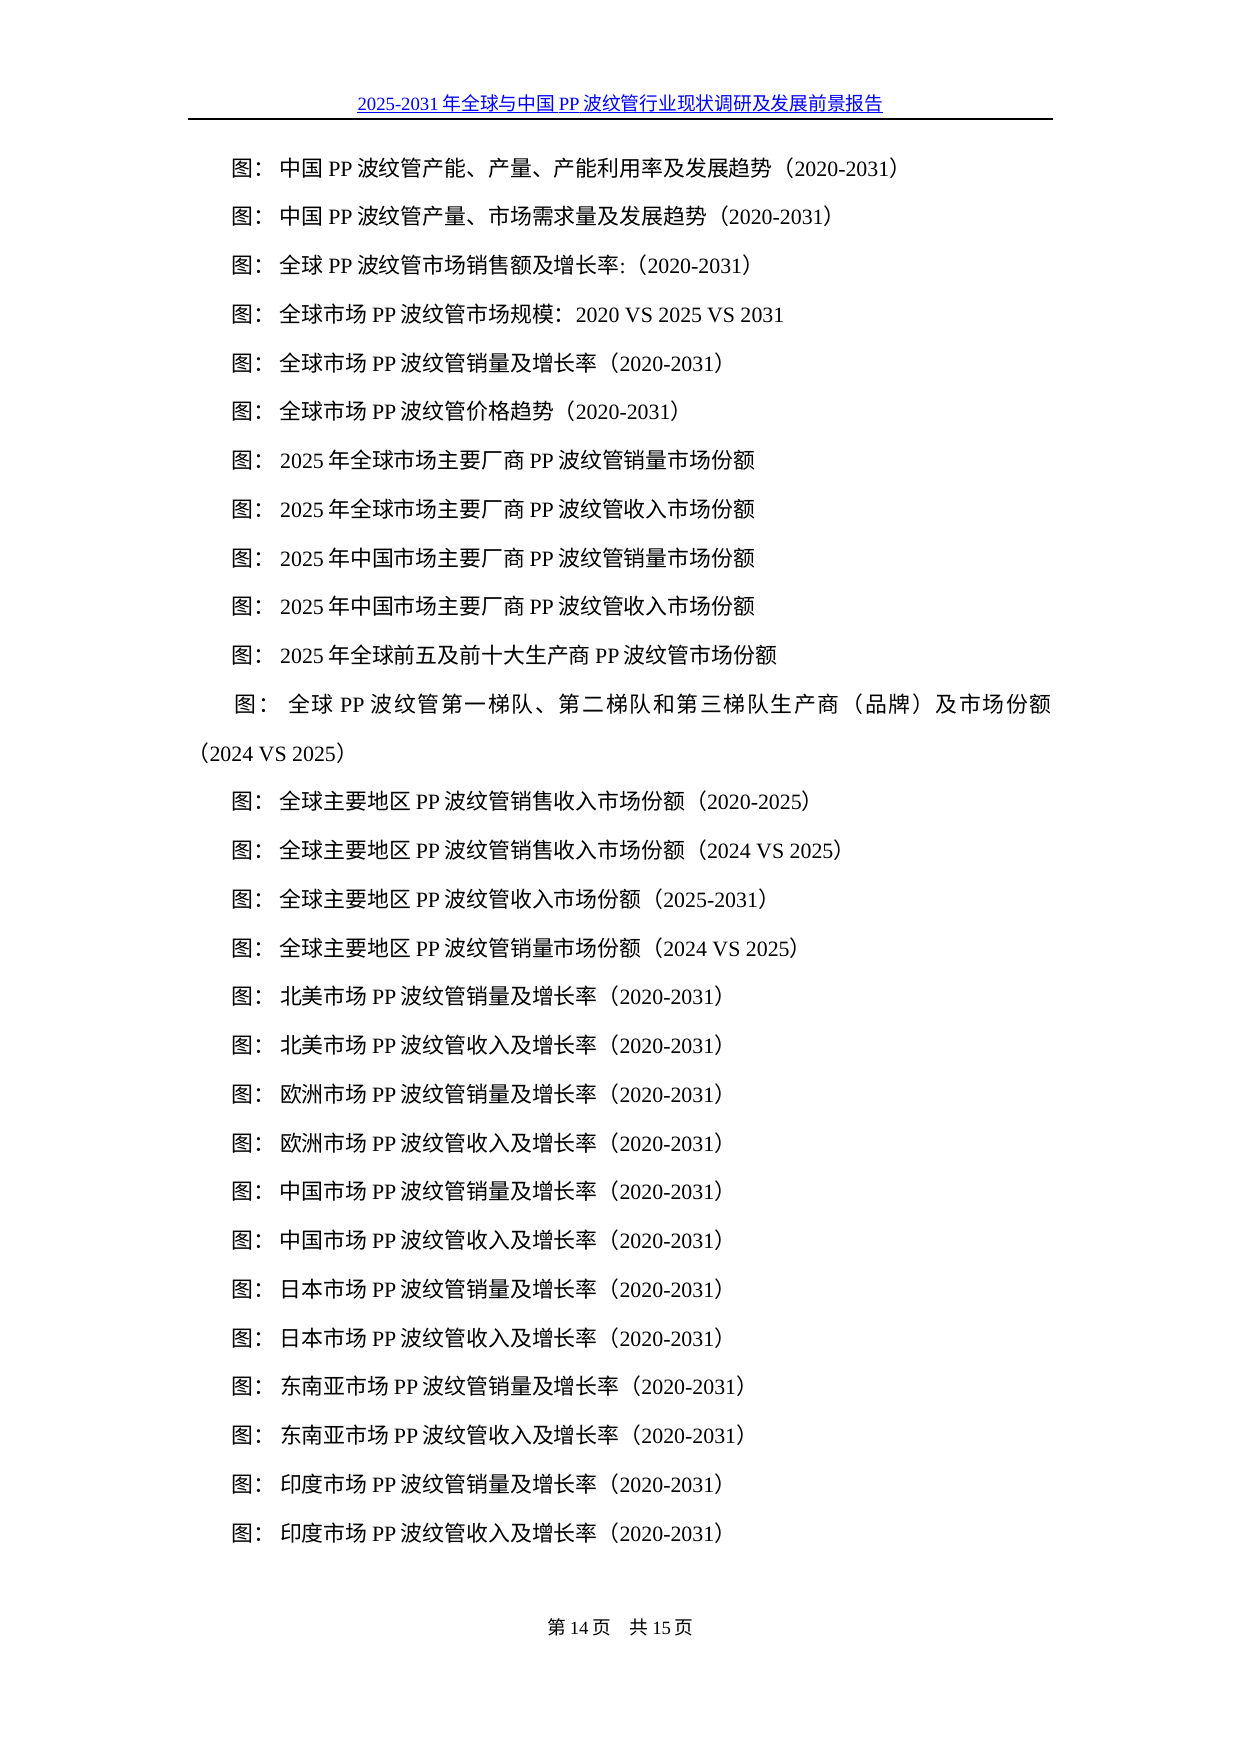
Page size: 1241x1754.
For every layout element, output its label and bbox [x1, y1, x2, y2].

text [187, 150, 1053, 1548]
